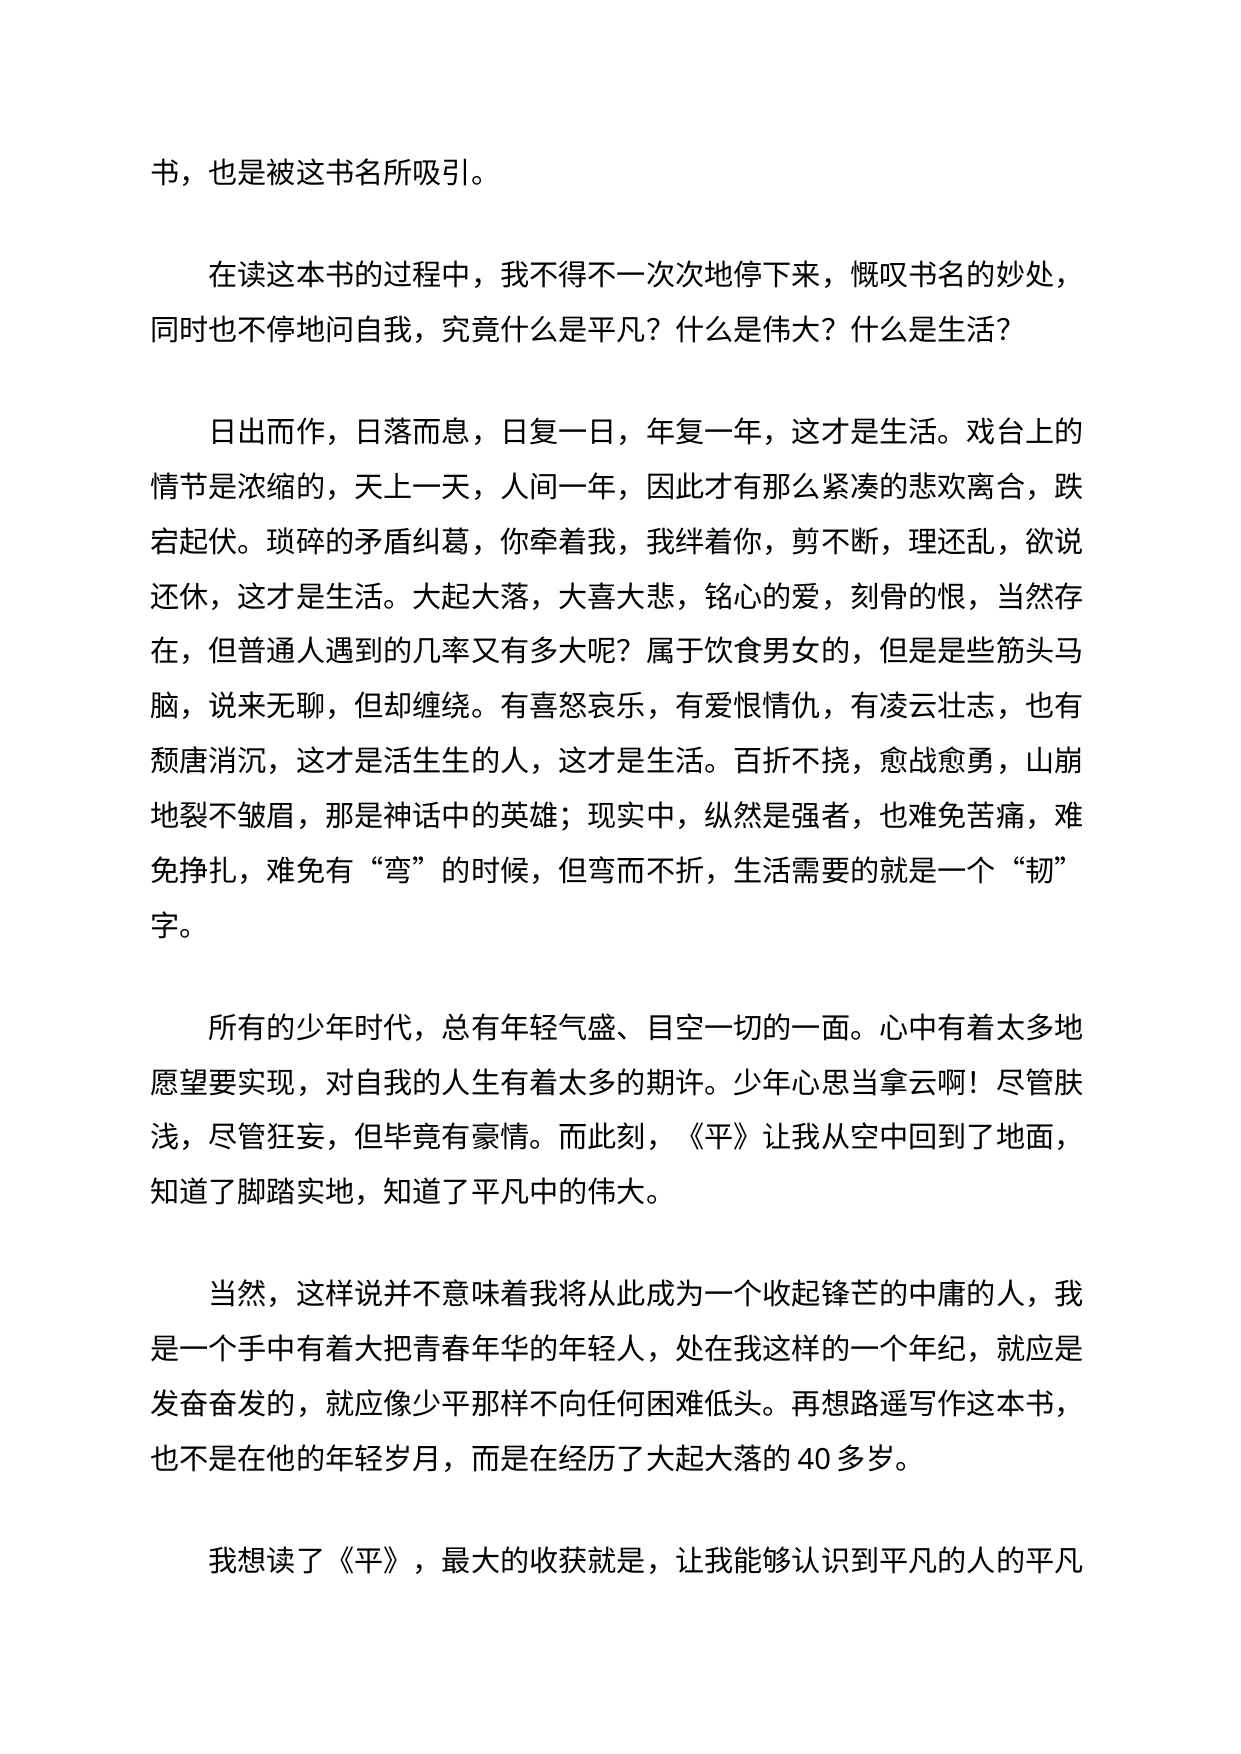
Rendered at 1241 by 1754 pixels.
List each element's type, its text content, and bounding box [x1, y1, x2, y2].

text 所有的少年时代，总有年轻气盛、目空一切的一面。心中有着太多地愿望要实现，对自我的人生有着太多的期许。少年心思当拿云啊！尽管肤浅，尽管狂妄，但毕竟有豪情。而此刻，《平》让我从空中回到了地面，知道了脚踏实地，知道了平凡中的伟大。 [150, 1004, 1090, 1211]
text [150, 1537, 1090, 1580]
text 当然，这样说并不意味着我将从此成为一个收起锋芒的中庸的人，我是一个手中有着大把青春年华的年轻人，处在我这样的一个年纪，就应是发奋奋发的，就应像少平那样不向任何困难低头。再想路遥写作这本书，也不是在他的年轻岁月，而是在经历了大起大落的40多岁。 [150, 1271, 1090, 1478]
text 日出而作，日落而息，日复一日，年复一年，这才是生活。戏台上的情节是浓缩的，天上一天，人间一年，因此才有那么紧凑的悲欢离合，跌宕起伏。琐碎的矛盾纠葛，你牵着我，我绊着你，剪不断，理还乱，欲说还休，这才是生活。大起大落，大喜大悲，铭心的爱，刻骨的恨，当然存在，但普通人遇到的几率又有多大呢？属于饮食男女的，但是是些筋头马脑，说来无聊，但却缠绕。有喜怒哀乐，有爱恨情仇，有凌云壮志，也有颓唐消沉，这才是活生生的人，这才是生活。百折不挠，愈战愈勇，山崩地裂不皱眉，那是神话中的英雄；现实中，纵然是强者，也难免苦痛，难免挣扎，难免有“弯”的时候，但弯而不折，生活需要的就是一个“韧”字。 [150, 408, 1090, 945]
text 在读这本书的过程中，我不得不一次次地停下来，慨叹书名的妙处，同时也不停地问自我，究竟什么是平凡？什么是伟大？什么是生活？ [150, 252, 1090, 349]
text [150, 150, 1090, 192]
